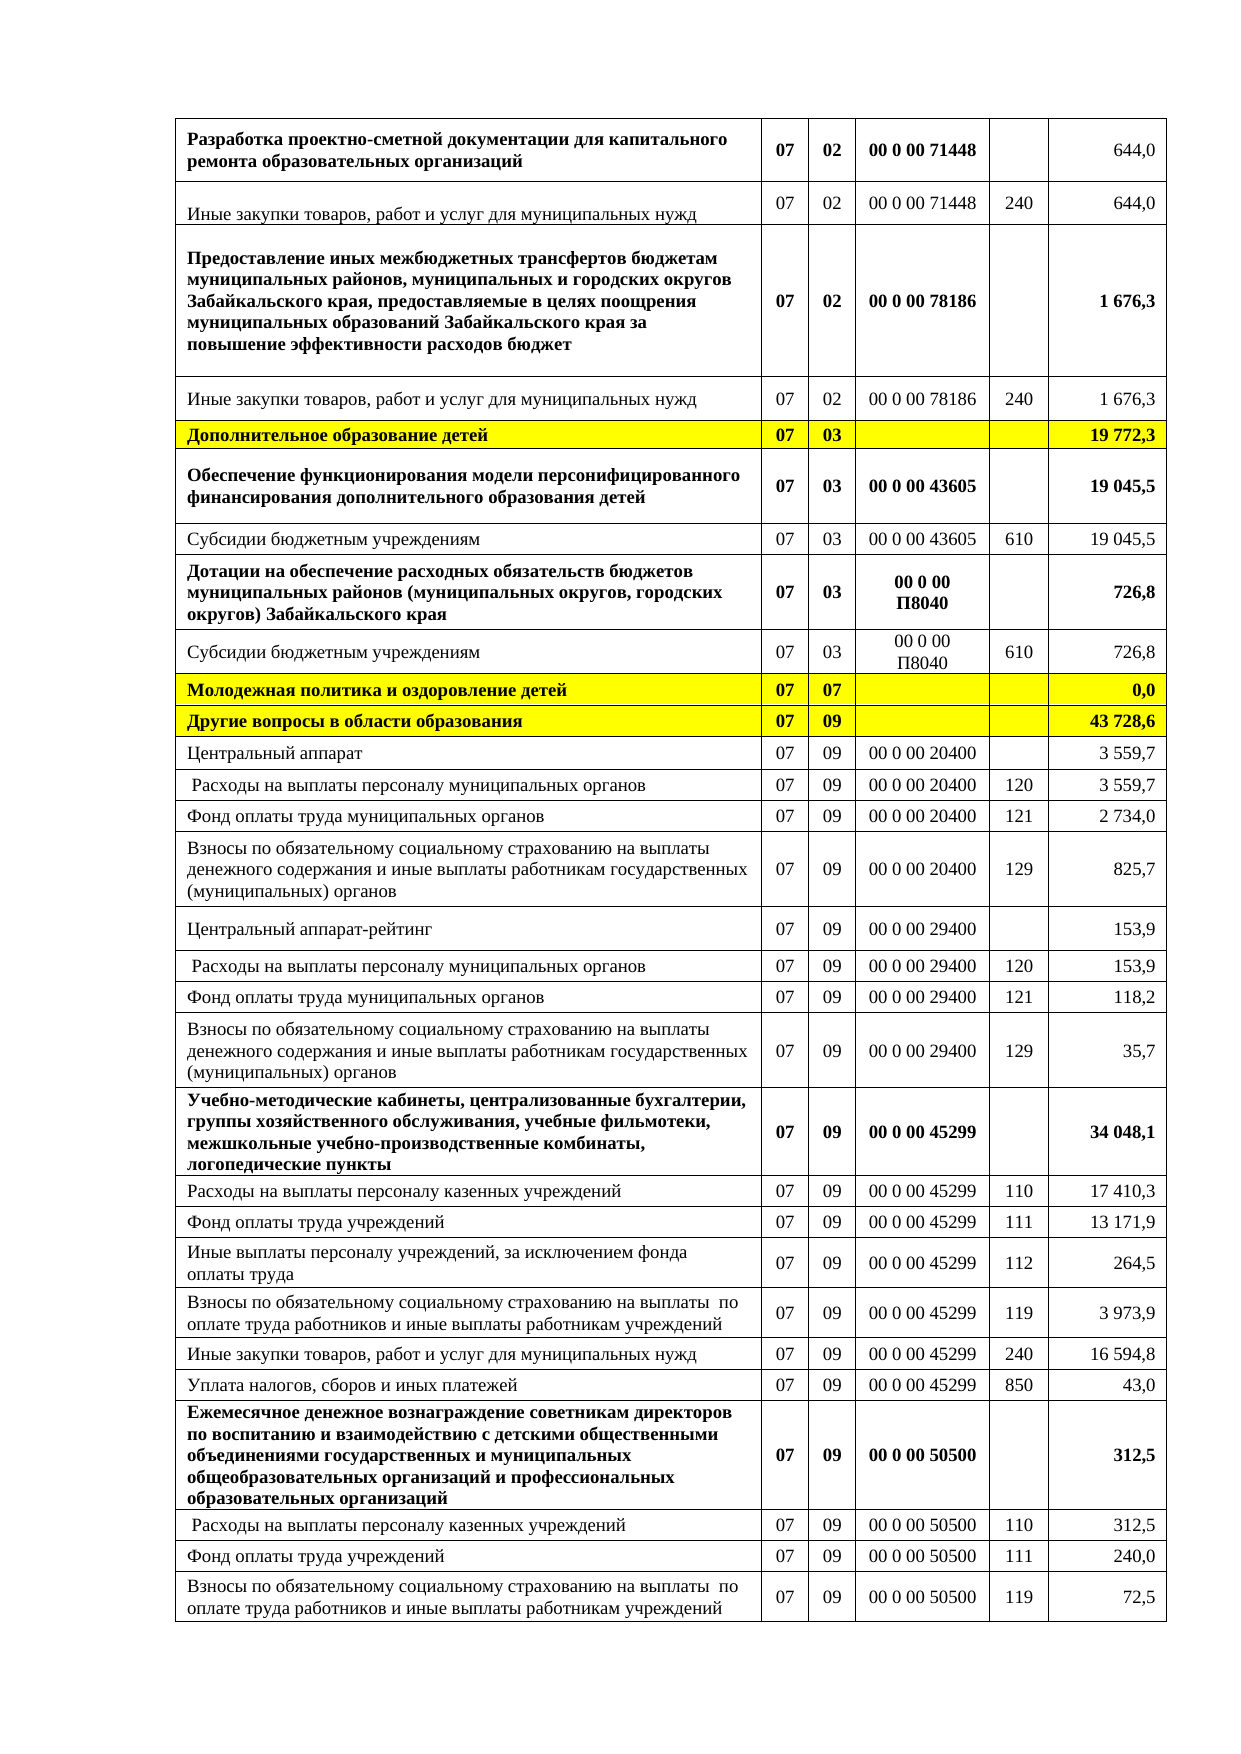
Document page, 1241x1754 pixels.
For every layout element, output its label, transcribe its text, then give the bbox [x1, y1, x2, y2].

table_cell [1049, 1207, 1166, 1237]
table_cell 610 [990, 524, 1048, 554]
table_cell 09 [809, 770, 855, 800]
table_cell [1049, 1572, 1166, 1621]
table_cell Дотации на обеспечение расходных обязательств бюджетов муниципальных районов (муниципальных округов, городских округов) Забайкальского края [176, 555, 761, 629]
table_cell 00 0 00 20400 [856, 801, 989, 831]
table_cell 19 772,3 [1049, 421, 1166, 448]
table_cell Субсидии бюджетным учреждениям [176, 524, 761, 554]
table_cell 00 0 00 20400 [856, 770, 989, 800]
table_cell 07 [762, 555, 808, 629]
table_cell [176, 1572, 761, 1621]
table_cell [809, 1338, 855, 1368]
table_cell 09 [809, 951, 855, 981]
table_cell 07 [762, 907, 808, 950]
table_cell 00 0 00 43605 [856, 449, 989, 523]
table_cell 00 0 00 78186 [856, 377, 989, 420]
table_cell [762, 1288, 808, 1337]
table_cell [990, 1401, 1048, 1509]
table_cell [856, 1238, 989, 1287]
table_cell 1 676,3 [1049, 225, 1166, 376]
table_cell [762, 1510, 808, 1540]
table_cell Обеспечение функционирования модели персонифицированного финансирования дополнительного образования детей [176, 449, 761, 523]
table_cell 825,7 [1049, 832, 1166, 906]
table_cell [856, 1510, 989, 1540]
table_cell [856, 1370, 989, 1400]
table_cell 09 [809, 706, 855, 736]
table_cell 09 [809, 1088, 855, 1175]
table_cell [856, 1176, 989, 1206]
table_cell 00 0 00 20400 [856, 832, 989, 906]
table_cell 726,8 [1049, 555, 1166, 629]
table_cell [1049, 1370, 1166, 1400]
table_cell 07 [762, 449, 808, 523]
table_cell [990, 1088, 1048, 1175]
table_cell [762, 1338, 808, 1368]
table_cell Дополнительное образование детей [176, 421, 761, 448]
table_cell Разработка проектно-сметной документации для капитального ремонта образовательных организаций [176, 119, 761, 181]
table_cell 03 [809, 555, 855, 629]
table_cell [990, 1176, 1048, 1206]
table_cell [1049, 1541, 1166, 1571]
table_cell [856, 674, 989, 704]
table_cell Взносы по обязательному социальному страхованию на выплаты денежного содержания и иные выплаты работникам государственных (муниципальных) органов [176, 832, 761, 906]
table_cell 00 0 00 45299 [856, 1088, 989, 1175]
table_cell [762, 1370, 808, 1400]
table_cell 121 [990, 982, 1048, 1012]
table_cell 07 [762, 377, 808, 420]
table_cell [990, 119, 1048, 181]
table_cell 118,2 [1049, 982, 1166, 1012]
table_cell 02 [809, 182, 855, 224]
table_cell [990, 674, 1048, 704]
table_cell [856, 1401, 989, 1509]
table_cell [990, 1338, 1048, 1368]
table_cell Предоставление иных межбюджетных трансфертов бюджетам муниципальных районов, муниципальных и городских округов Забайкальского края, предоставляемые в целях поощрения муниципальных образований Забайкальского края за повышение эффективности расходов бюджет [176, 225, 761, 376]
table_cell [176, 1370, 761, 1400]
table_cell [990, 737, 1048, 768]
table_cell 00 0 00 П8040 [856, 630, 989, 673]
table_cell 120 [990, 770, 1048, 800]
table_cell 00 0 00 29400 [856, 951, 989, 981]
table_cell 07 [762, 421, 808, 448]
table_cell Учебно-методические кабинеты, централизованные бухгалтерии, группы хозяйственного обслуживания, учебные фильмотеки, межшкольные учебно-производственные комбинаты, логопедические пункты [176, 1088, 761, 1175]
table_cell 07 [762, 524, 808, 554]
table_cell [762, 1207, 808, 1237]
table_cell 03 [809, 524, 855, 554]
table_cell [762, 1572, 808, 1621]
table_cell 00 0 00 71448 [856, 182, 989, 224]
table_cell 02 [809, 377, 855, 420]
table_cell 0,0 [1049, 674, 1166, 704]
table_cell 07 [762, 1013, 808, 1087]
table_cell 610 [990, 630, 1048, 673]
table_cell [856, 421, 989, 448]
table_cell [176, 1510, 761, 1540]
table_cell 07 [809, 674, 855, 704]
table_cell 3 559,7 [1049, 770, 1166, 800]
table_cell 07 [762, 182, 808, 224]
table_cell 07 [762, 119, 808, 181]
table_cell 240 [990, 377, 1048, 420]
table_cell 644,0 [1049, 119, 1166, 181]
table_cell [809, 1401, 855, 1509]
table_cell 09 [809, 801, 855, 831]
table_cell 09 [809, 982, 855, 1012]
table_cell 00 0 00 П8040 [856, 555, 989, 629]
table_cell 02 [809, 119, 855, 181]
table_cell Взносы по обязательному социальному страхованию на выплаты денежного содержания и иные выплаты работникам государственных (муниципальных) органов [176, 1013, 761, 1087]
table_cell [990, 706, 1048, 736]
table_cell [990, 421, 1048, 448]
table_cell 07 [762, 630, 808, 673]
table_cell Молодежная политика и оздоровление детей [176, 674, 761, 704]
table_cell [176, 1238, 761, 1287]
table_cell Центральный аппарат-рейтинг [176, 907, 761, 950]
table_cell 2 734,0 [1049, 801, 1166, 831]
table_cell 644,0 [1049, 182, 1166, 224]
table_cell 07 [762, 225, 808, 376]
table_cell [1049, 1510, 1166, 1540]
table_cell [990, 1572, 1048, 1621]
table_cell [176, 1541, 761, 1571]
table_cell 726,8 [1049, 630, 1166, 673]
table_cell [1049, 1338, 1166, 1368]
table_cell 00 0 00 29400 [856, 982, 989, 1012]
table_cell 00 0 00 78186 [856, 225, 989, 376]
table_cell 09 [809, 737, 855, 768]
table_cell [990, 449, 1048, 523]
table_cell 09 [809, 1013, 855, 1087]
table_cell 07 [762, 982, 808, 1012]
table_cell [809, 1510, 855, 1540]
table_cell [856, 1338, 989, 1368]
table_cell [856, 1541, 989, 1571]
table_cell 03 [809, 630, 855, 673]
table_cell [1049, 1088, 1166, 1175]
table_cell Центральный аппарат [176, 737, 761, 768]
table_cell Другие вопросы в области образования [176, 706, 761, 736]
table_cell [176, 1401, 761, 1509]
table_cell [990, 907, 1048, 950]
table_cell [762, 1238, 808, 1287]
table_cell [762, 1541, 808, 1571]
table_cell [990, 555, 1048, 629]
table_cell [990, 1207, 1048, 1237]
table_cell Расходы на выплаты персоналу муниципальных органов [176, 770, 761, 800]
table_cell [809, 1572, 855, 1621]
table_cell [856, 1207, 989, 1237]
table_cell 1 676,3 [1049, 377, 1166, 420]
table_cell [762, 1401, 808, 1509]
table_cell 07 [762, 706, 808, 736]
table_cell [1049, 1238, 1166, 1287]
table_cell 09 [809, 907, 855, 950]
table_cell 153,9 [1049, 951, 1166, 981]
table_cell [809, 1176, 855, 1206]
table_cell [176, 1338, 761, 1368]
table_cell 35,7 [1049, 1013, 1166, 1087]
table_cell 129 [990, 832, 1048, 906]
table_cell Фонд оплаты труда муниципальных органов [176, 801, 761, 831]
table_cell 129 [990, 1013, 1048, 1087]
table_cell 07 [762, 1088, 808, 1175]
table_cell 00 0 00 29400 [856, 1013, 989, 1087]
table_cell 07 [762, 770, 808, 800]
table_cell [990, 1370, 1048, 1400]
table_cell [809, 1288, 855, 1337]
table_cell [856, 706, 989, 736]
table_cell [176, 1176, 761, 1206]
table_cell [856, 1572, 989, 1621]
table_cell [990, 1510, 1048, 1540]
table_cell 09 [809, 832, 855, 906]
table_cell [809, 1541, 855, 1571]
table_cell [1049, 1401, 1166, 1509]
table_cell 00 0 00 20400 [856, 737, 989, 768]
table_cell 120 [990, 951, 1048, 981]
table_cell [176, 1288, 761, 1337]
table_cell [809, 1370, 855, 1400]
table_cell [990, 225, 1048, 376]
table_cell 02 [809, 225, 855, 376]
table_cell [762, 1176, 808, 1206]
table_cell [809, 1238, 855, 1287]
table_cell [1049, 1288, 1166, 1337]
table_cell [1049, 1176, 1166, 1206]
table_cell 121 [990, 801, 1048, 831]
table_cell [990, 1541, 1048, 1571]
table_cell 240 [990, 182, 1048, 224]
table_cell Иные закупки товаров, работ и услуг для муниципальных нужд [176, 377, 761, 420]
table_cell 07 [762, 801, 808, 831]
table_cell 07 [762, 674, 808, 704]
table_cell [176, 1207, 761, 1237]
table_cell 07 [762, 832, 808, 906]
table_cell Субсидии бюджетным учреждениям [176, 630, 761, 673]
table_cell 03 [809, 421, 855, 448]
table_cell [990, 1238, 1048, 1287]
table_cell Расходы на выплаты персоналу муниципальных органов [176, 951, 761, 981]
table_cell 43 728,6 [1049, 706, 1166, 736]
table_cell Фонд оплаты труда муниципальных органов [176, 982, 761, 1012]
table_cell 07 [762, 737, 808, 768]
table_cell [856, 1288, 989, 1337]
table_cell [176, 182, 761, 224]
table_cell 19 045,5 [1049, 524, 1166, 554]
table_cell 19 045,5 [1049, 449, 1166, 523]
table_cell 03 [809, 449, 855, 523]
table_cell 153,9 [1049, 907, 1166, 950]
table_cell 00 0 00 71448 [856, 119, 989, 181]
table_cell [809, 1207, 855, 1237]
table_cell 07 [762, 951, 808, 981]
table_cell 00 0 00 29400 [856, 907, 989, 950]
table_cell 00 0 00 43605 [856, 524, 989, 554]
table_cell 3 559,7 [1049, 737, 1166, 768]
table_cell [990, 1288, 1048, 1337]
